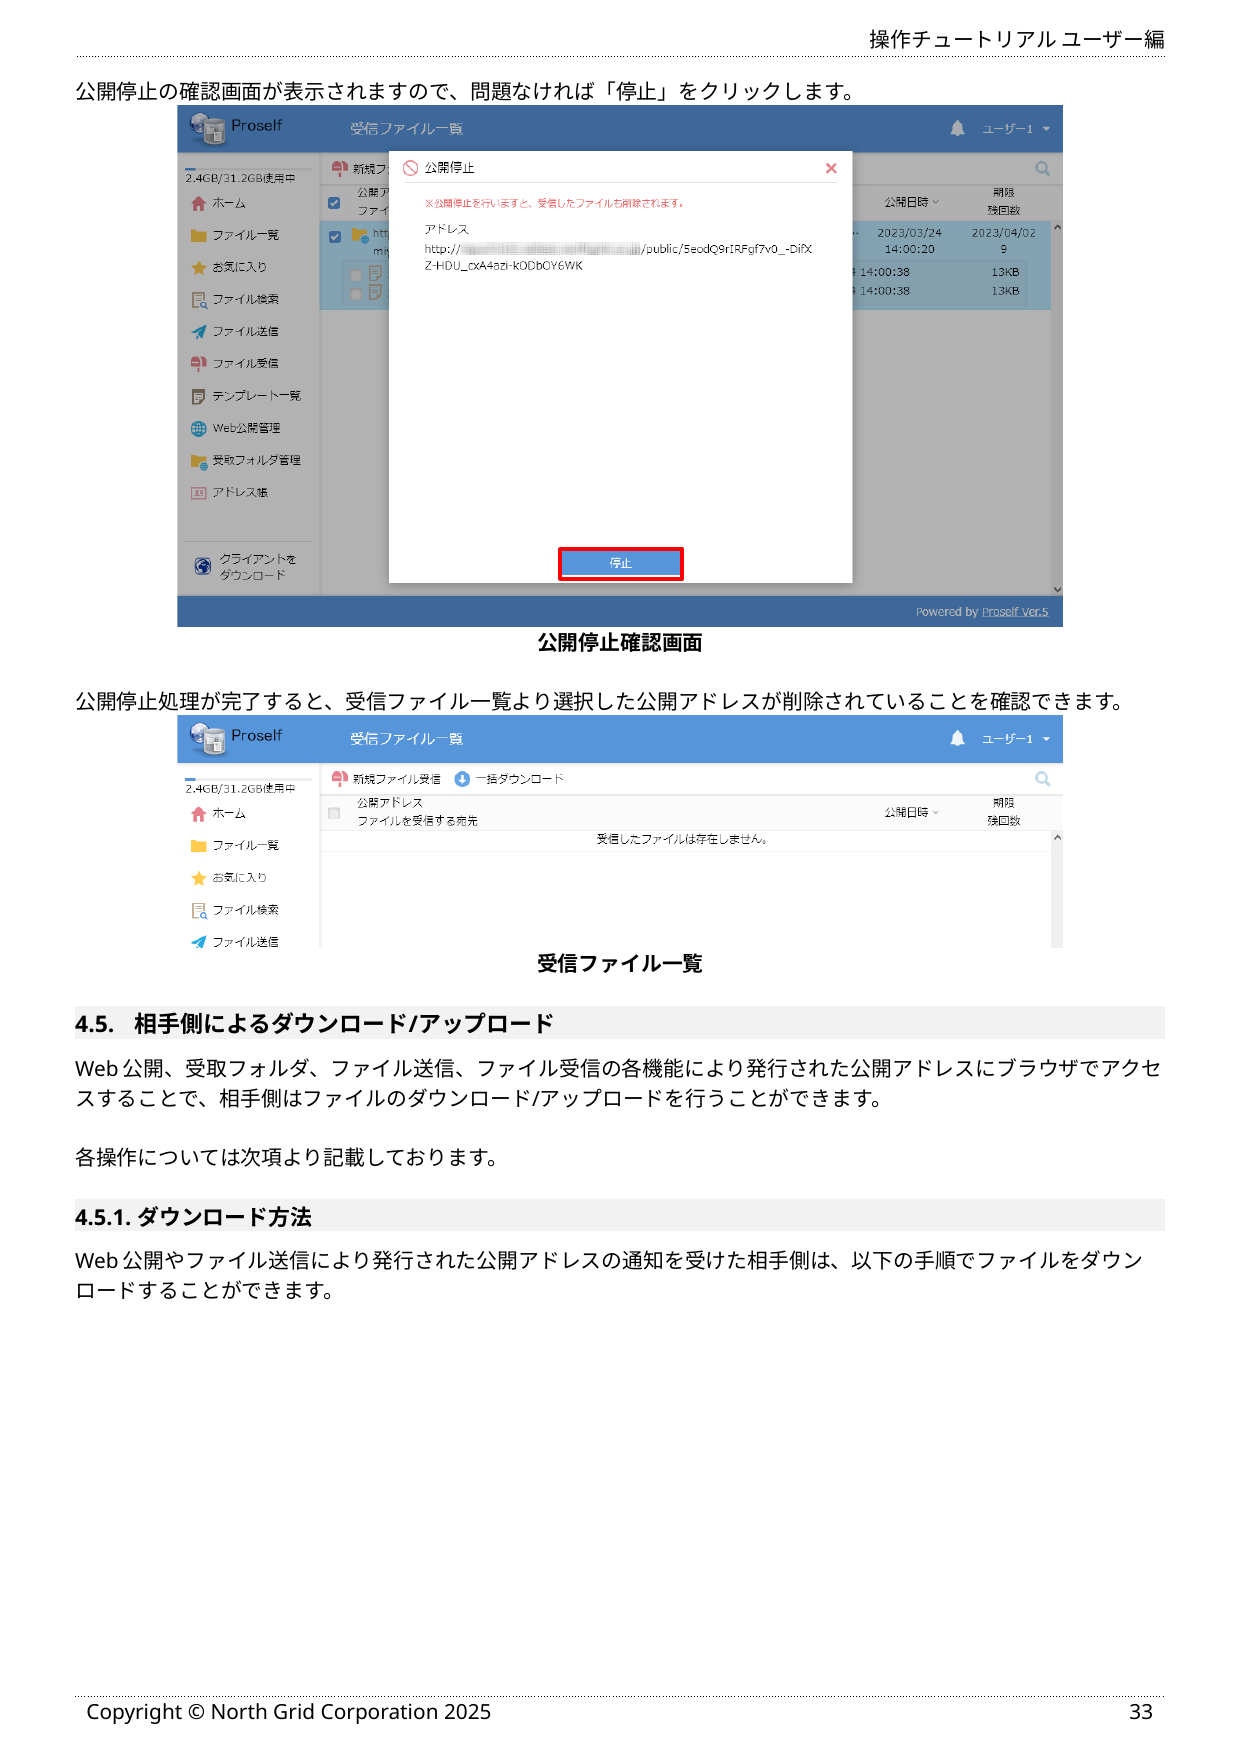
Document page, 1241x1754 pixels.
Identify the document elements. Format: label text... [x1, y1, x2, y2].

text 受信ファイル一覧 [75, 947, 1165, 978]
subtitle 相手側によるダウンロード/アップロード [75, 1006, 1165, 1039]
subtitle ダウンロード方法 [75, 1199, 1165, 1231]
text Web公開やファイル送信により発行された公開アドレスの通知を受けた相手側は、以下の手順でファイルをダウンロードすることができます。 [75, 1244, 1165, 1304]
text 公開停止確認画面 [75, 626, 1165, 657]
text Web公開、受取フォルダ、ファイル送信、ファイル受信の各機能により発行された公開アドレスにブラウザでアクセスすることで、相手側はファイルのダウンロード/アップロードを行うことができます。 [75, 1052, 1165, 1112]
text 公開停止の確認画面が表示されますので、問題なければ「停止」をクリックします。 [75, 75, 1165, 105]
picture [177, 105, 1063, 627]
text 公開停止処理が完了すると、受信ファイル一覧より選択した公開アドレスが削除されていることを確認できます。 [75, 685, 1165, 715]
picture [177, 715, 1063, 948]
text 各操作については次項より記載しております。 [75, 1141, 1165, 1171]
